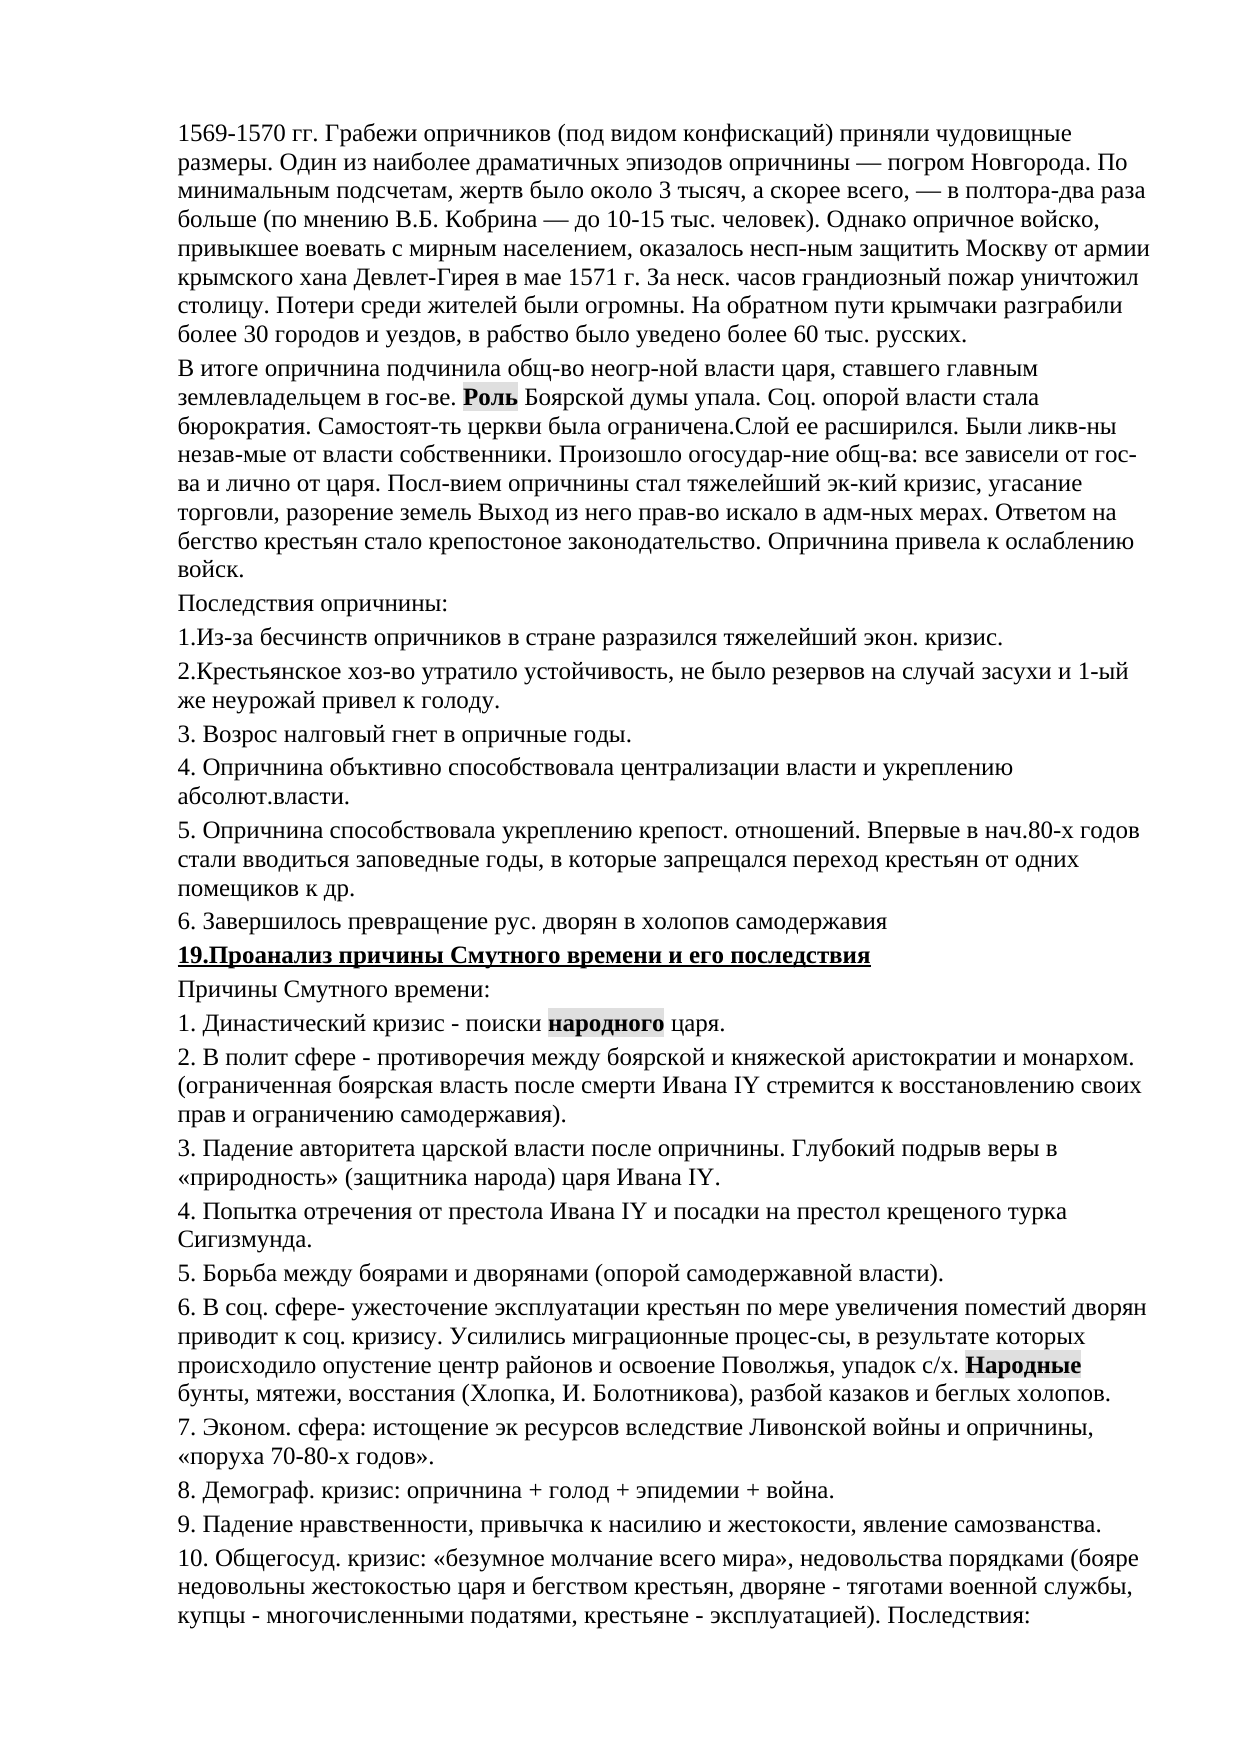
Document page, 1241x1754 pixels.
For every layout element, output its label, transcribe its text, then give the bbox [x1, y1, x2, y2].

text 6. В соц. сфере- ужесточение эксплуатации крестьян по мере увеличения поместий дворян приводит к соц. кризису. Усилились миграционные процес-сы, в результате которых происходило опустение центр районов и освоение Поволжья, упадок с/х. Народные бунты, мятежи, восстания (Хлопка, И. Болотникова), разбой казаков и беглых холопов. [177, 1292, 1152, 1407]
text 1. Династический кризис - поиски народного царя. [664, 1008, 1152, 1037]
text 4. Опричнина объктивно способствовала централизации власти и укреплению абсолют.власти. [177, 752, 1152, 810]
text 19.Проанализ причины Смутного времени и его последствия [177, 940, 1152, 969]
text 7. Эконом. сфера: истощение эк ресурсов вследствие Ливонской войны и опричнины, «поруха 70-80-х годов». [177, 1412, 1152, 1470]
text Последствия опричнины: [177, 588, 1152, 617]
text 4. Попытка отречения от престола Ивана IY и посадки на престол крещеного турка Сигизмунда. [177, 1196, 1152, 1253]
text 1. Династический кризис - поиски народного царя. [177, 1008, 548, 1037]
text 3. Падение авторитета царской власти после опричнины. Глубокий подрыв веры в «природность» (защитника народа) царя Ивана IY. [177, 1133, 1152, 1191]
text 9. Падение нравственности, привычка к насилию и жестокости, явление самозванства. [177, 1509, 1152, 1538]
text 5. Опричнина способствовала укреплению крепост. отношений. Впервые в нач.80-х годов стали вводиться заповедные годы, в которые запрещался переход крестьян от одних помещиков к др. [177, 815, 1152, 901]
text 5. Борьба между боярами и дворянами (опорой самодержавной власти). [177, 1258, 1152, 1287]
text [177, 118, 1152, 348]
text 2. В полит сфере - противоречия между боярской и княжеской аристократии и монархом. (ограниченная боярская власть после смерти Ивана IY стремится к восстановлению своих прав и ограничению самодержавия). [177, 1042, 1152, 1128]
text 6. Завершилось превращение рус. дворян в холопов самодержавия [177, 906, 1152, 935]
text 10. Общегосуд. кризис: «безумное молчание всего мира», недовольства порядками (бояре недовольны жестокостью царя и бегством крестьян, дворяне - тяготами военной службы, купцы - многочисленными податями, крестьяне - эксплуатацией). Последствия: [177, 1543, 1152, 1629]
text Причины Смутного времени: [177, 974, 1152, 1003]
text В итоге опричнина подчинила общ-во неогр-ной власти царя, ставшего главным землевладельцем в гос-ве. Роль Боярской думы упала. Соц. опорой власти стала бюрократия. Самостоят-ть церкви была ограничена.Слой ее расширился. Были ликв-ны незав-мые от власти собственники. Произошло огосудар-ние общ-ва: все зависели от гос-ва и лично от царя. Посл-вием опричнины стал тяжелейший эк-кий кризис, угасание торговли, разорение земель Выход из него прав-во искало в адм-ных мерах. Ответом на бегство крестьян стало крепостоное законодательство. Опричнина привела к ослаблению войск. [177, 353, 1152, 583]
text 3. Возрос налговый гнет в опричные годы. [177, 719, 1152, 747]
text 2.Крестьянское хоз-во утратило устойчивость, не было резервов на случай засухи и 1-ый же неурожай привел к голоду. [177, 656, 1152, 713]
text 1.Из-за бесчинств опричников в стране разразился тяжелейший экон. кризис. [177, 622, 1152, 651]
text 8. Демограф. кризис: опричнина + голод + эпидемии + война. [177, 1475, 1152, 1504]
